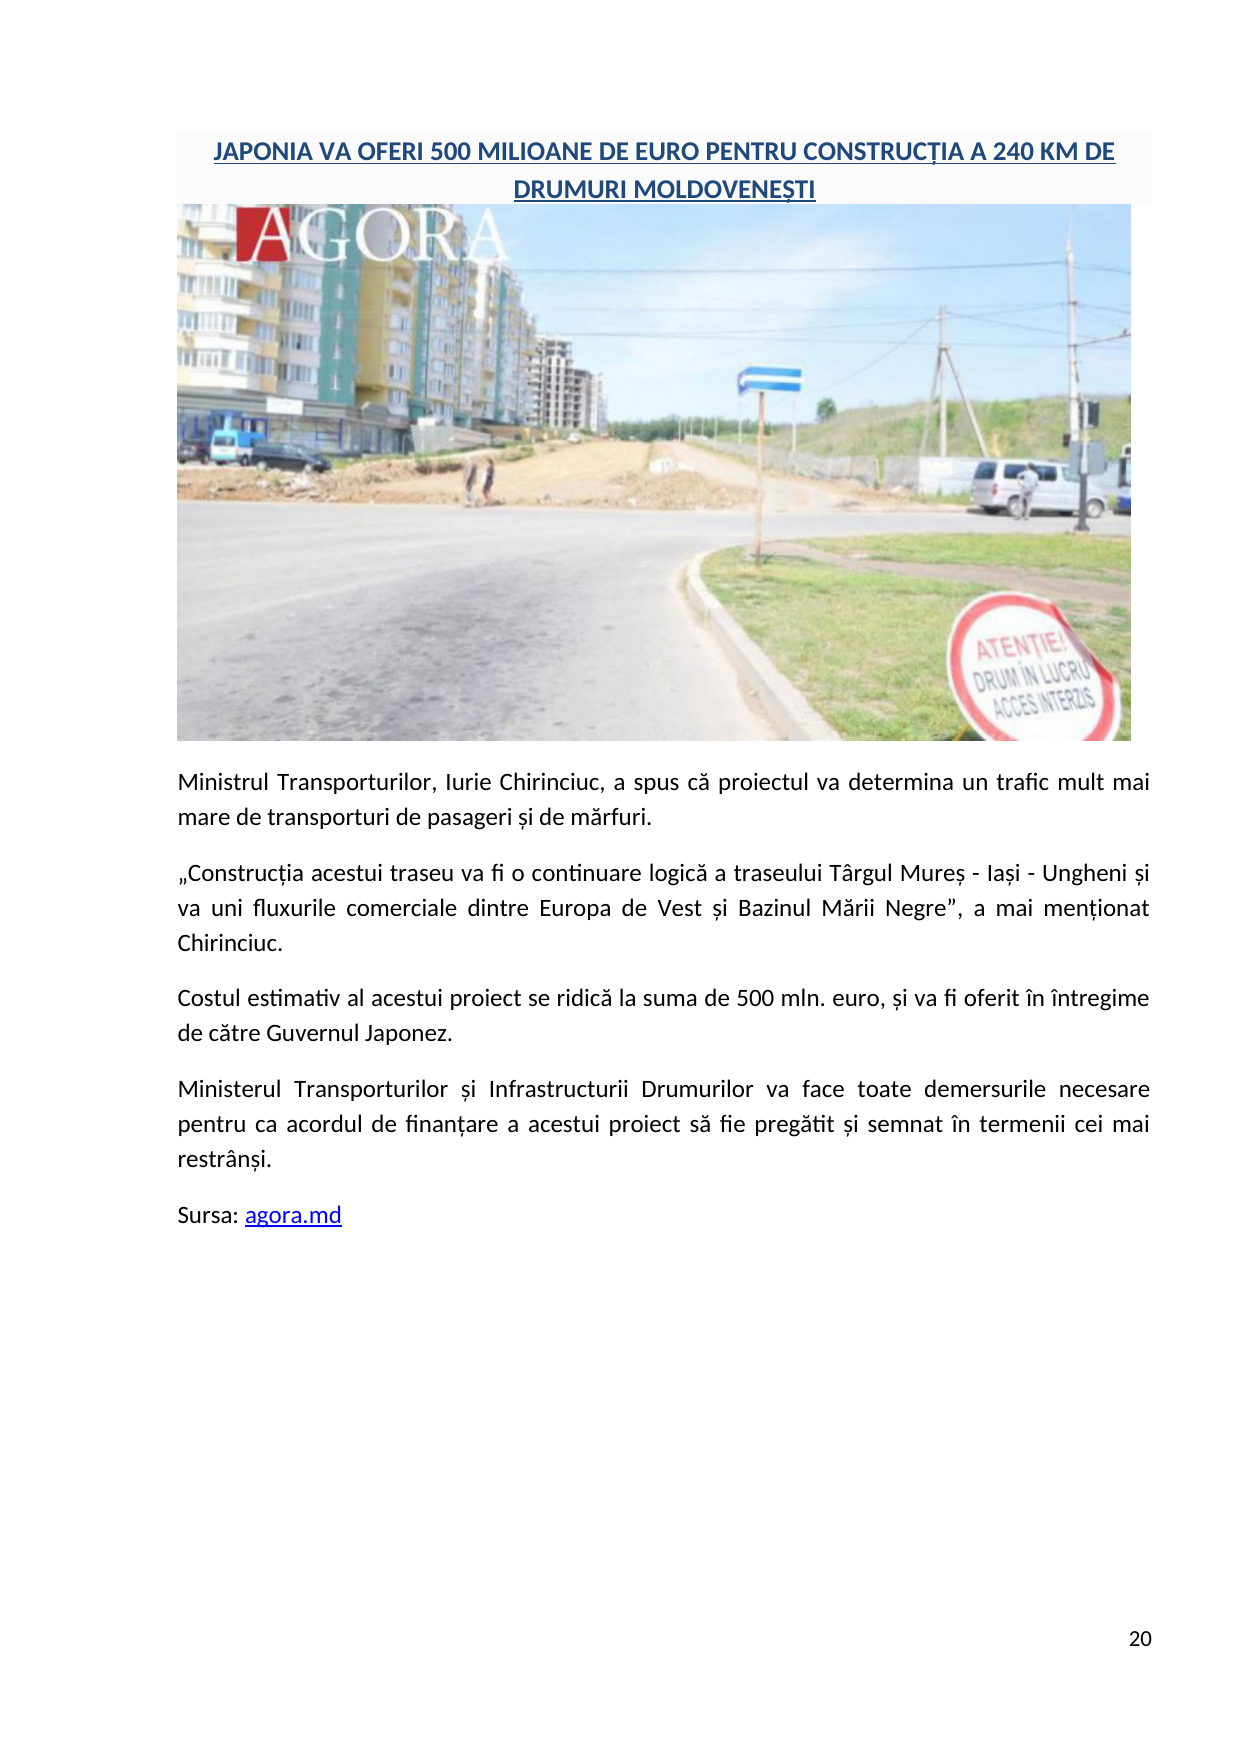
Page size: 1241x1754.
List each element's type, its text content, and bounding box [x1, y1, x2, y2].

subtitle JAPONIA VA OFERI 500 MILIOANE DE EURO PENTRU CONSTRUCȚIA A 240 KM DE DRUMURI MOLDOVENEȘTI [177, 130, 1152, 205]
text Costul estimativ al acestui proiect se ridică la suma de 500 mln. euro, și va fi oferit în întregime de către Guvernul Japonez. [177, 982, 1152, 1048]
text „Construcția acestui traseu va fi o continuare logică a traseului Târgul Mureș - Iași - Ungheni și va uni fluxurile comerciale dintre Europa de Vest și Bazinul Mării Negre”, a mai menționat Chirinciuc. [177, 857, 1152, 957]
picture [177, 204, 1131, 741]
text Ministerul Transporturilor și Infrastructurii Drumurilor va face toate demersurile necesare pentru ca acordul de finanțare a acestui proiect să fie pregătit și semnat în termenii cei mai restrânși. [177, 1073, 1152, 1174]
text Ministrul Transporturilor, Iurie Chirinciuc, a spus că proiectul va determina un trafic mult mai mare de transporturi de pasageri și de mărfuri. [177, 766, 1152, 831]
text Sursa: agora.md [177, 1199, 1152, 1230]
